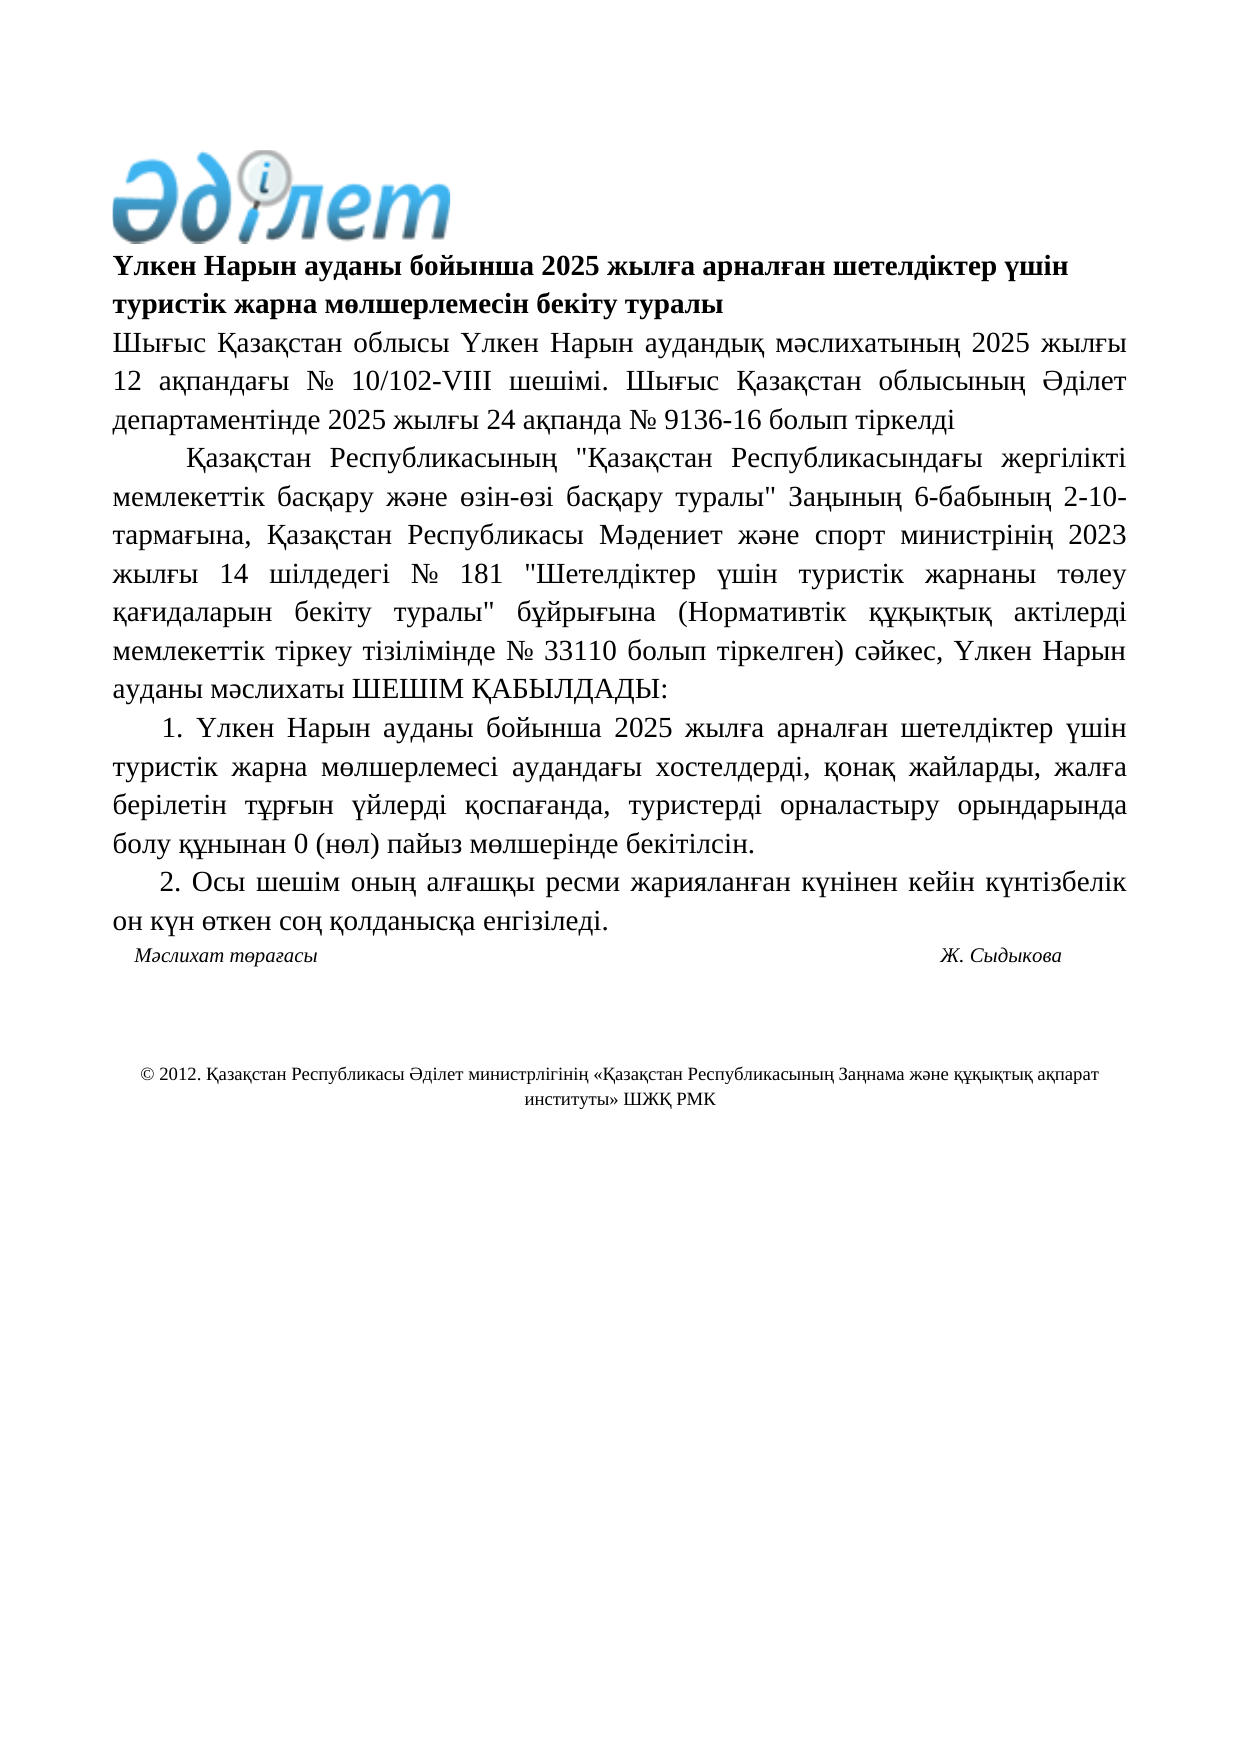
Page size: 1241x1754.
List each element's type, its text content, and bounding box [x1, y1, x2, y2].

text Үлкен Нарын ауданы бойынша 2025 жылға арналған шетелдіктер үшін туристік жарна мөлшерлемесін бекіту туралы [112, 248, 1128, 320]
picture [112, 150, 451, 244]
table_header Мәслихат төрағасы [101, 941, 939, 972]
text Шығыс Қазақстан облысы Үлкен Нарын аудандық мәслихатының 2025 жылғы 12 ақпандағы № 10/102-VIII шешімі. Шығыс Қазақстан облысының Әділет департаментінде 2025 жылғы 24 ақпанда № 9136-16 болып тіркелді [112, 325, 1128, 435]
text 1. Үлкен Нарын ауданы бойынша 2025 жылға арналған шетелдіктер үшін туристік жарна мөлшерлемесі аудандағы хостелдерді, қонақ жайларды, жалға берілетін тұрғын үйлерді қоспағанда, туристерді орналастыру орындарында болу құнынан 0 (нөл) пайыз мөлшерінде бекітілсін. [112, 710, 1128, 859]
text 2. Осы шешім оның алғашқы ресми жарияланған күнінен кейін күнтізбелік он күн өткен соң қолданысқа енгізіледі. [112, 864, 1128, 936]
table_header Ж. Сыдыкова [939, 941, 1240, 972]
text © 2012. Қазақстан Республикасы Әділет министрлігінің «Қазақстан Республикасының Заңнама және құқықтық ақпарат институты» ШЖҚ РМК [112, 1063, 1128, 1109]
text Қазақстан Республикасының "Қазақстан Республикасындағы жергілікті мемлекеттік басқару және өзін-өзі басқару туралы" Заңының 6-бабының 2-10-тармағына, Қазақстан Республикасы Мәдениет және спорт министрінің 2023 жылғы 14 шiлдедегi № 181 "Шетелдіктер үшін туристік жарнаны төлеу қағидаларын бекіту туралы" бұйрығына (Нормативтік құқықтық актілерді мемлекеттік тіркеу тізілімінде № 33110 болып тіркелген) сәйкес, Үлкен Нарын ауданы мәслихаты ШЕШІМ ҚАБЫЛДАДЫ: [112, 440, 1128, 705]
